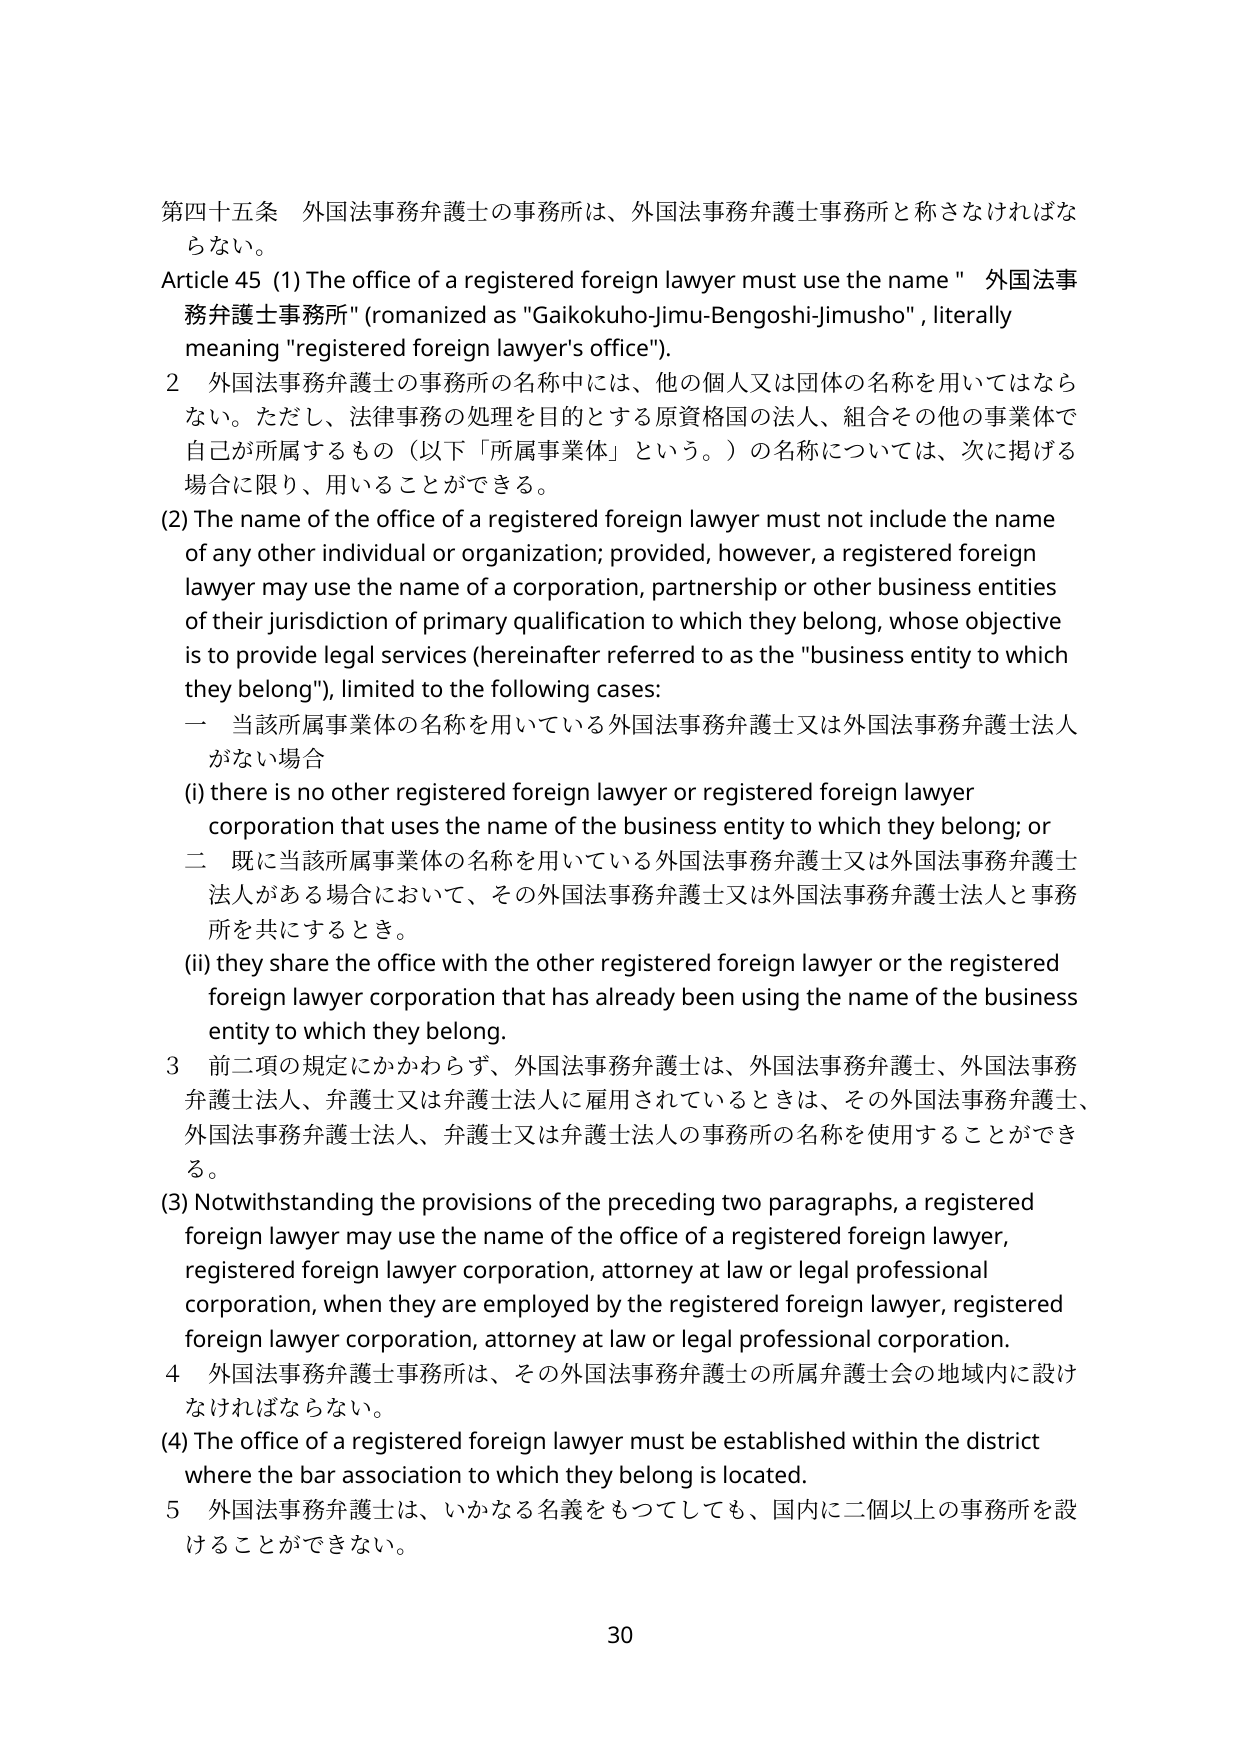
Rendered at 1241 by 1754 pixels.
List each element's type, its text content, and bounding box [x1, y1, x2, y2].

text ２ 外国法事務弁護士の事務所の名称中には、他の個人又は団体の名称を用いてはならない。ただし、法律事務の処理を目的とする原資格国の法人、組合その他の事業体で自己が所属するもの（以下「所属事業体」という。）の名称については、次に掲げる場合に限り、用いることができる。 [161, 364, 1079, 501]
text Article 45 (1) The office of a registered foreign lawyer must use the name "外国法事務弁護士事務所" (romanized as "Gaikokuho-Jimu-Bengoshi-Jimusho" , literally meaning "registered foreign lawyer's office"). [161, 262, 1079, 364]
text ５ 外国法事務弁護士は、いかなる名義をもつてしても、国内に二個以上の事務所を設けることができない。 [161, 1492, 1079, 1560]
text 一 当該所属事業体の名称を用いている外国法事務弁護士又は外国法事務弁護士法人がない場合 [184, 706, 1079, 774]
text (3) Notwithstanding the provisions of the preceding two paragraphs, a registered foreign lawyer may use the name of the office of a registered foreign lawyer, registered foreign lawyer corporation, attorney at law or legal professional corporation, when they are employed by the registered foreign lawyer, registered foreign lawyer corporation, attorney at law or legal professional corporation. [161, 1184, 1079, 1355]
text (ii) they share the office with the other registered foreign lawyer or the registered foreign lawyer corporation that has already been using the name of the business entity to which they belong. [184, 945, 1079, 1048]
text ３ 前二項の規定にかかわらず、外国法事務弁護士は、外国法事務弁護士、外国法事務弁護士法人、弁護士又は弁護士法人に雇用されているときは、その外国法事務弁護士、外国法事務弁護士法人、弁護士又は弁護士法人の事務所の名称を使用することができる。 [161, 1048, 1079, 1184]
text ４ 外国法事務弁護士事務所は、その外国法事務弁護士の所属弁護士会の地域内に設けなければならない。 [161, 1355, 1079, 1424]
text (i) there is no other registered foreign lawyer or registered foreign lawyer corporation that uses the name of the business entity to which they belong; or [184, 774, 1079, 843]
text 二 既に当該所属事業体の名称を用いている外国法事務弁護士又は外国法事務弁護士法人がある場合において、その外国法事務弁護士又は外国法事務弁護士法人と事務所を共にするとき。 [184, 843, 1079, 945]
text 第四十五条 外国法事務弁護士の事務所は、外国法事務弁護士事務所と称さなければならない。 [161, 194, 1079, 262]
text (2) The name of the office of a registered foreign lawyer must not include the name of any other individual or organization; provided, however, a registered foreign lawyer may use the name of a corporation, partnership or other business entities of their jurisdiction of primary qualification to which they belong, whose objective is to provide legal services (hereinafter referred to as the "business entity to which they belong"), limited to the following cases: [161, 501, 1079, 706]
text (4) The office of a registered foreign lawyer must be established within the district where the bar association to which they belong is located. [161, 1424, 1079, 1492]
